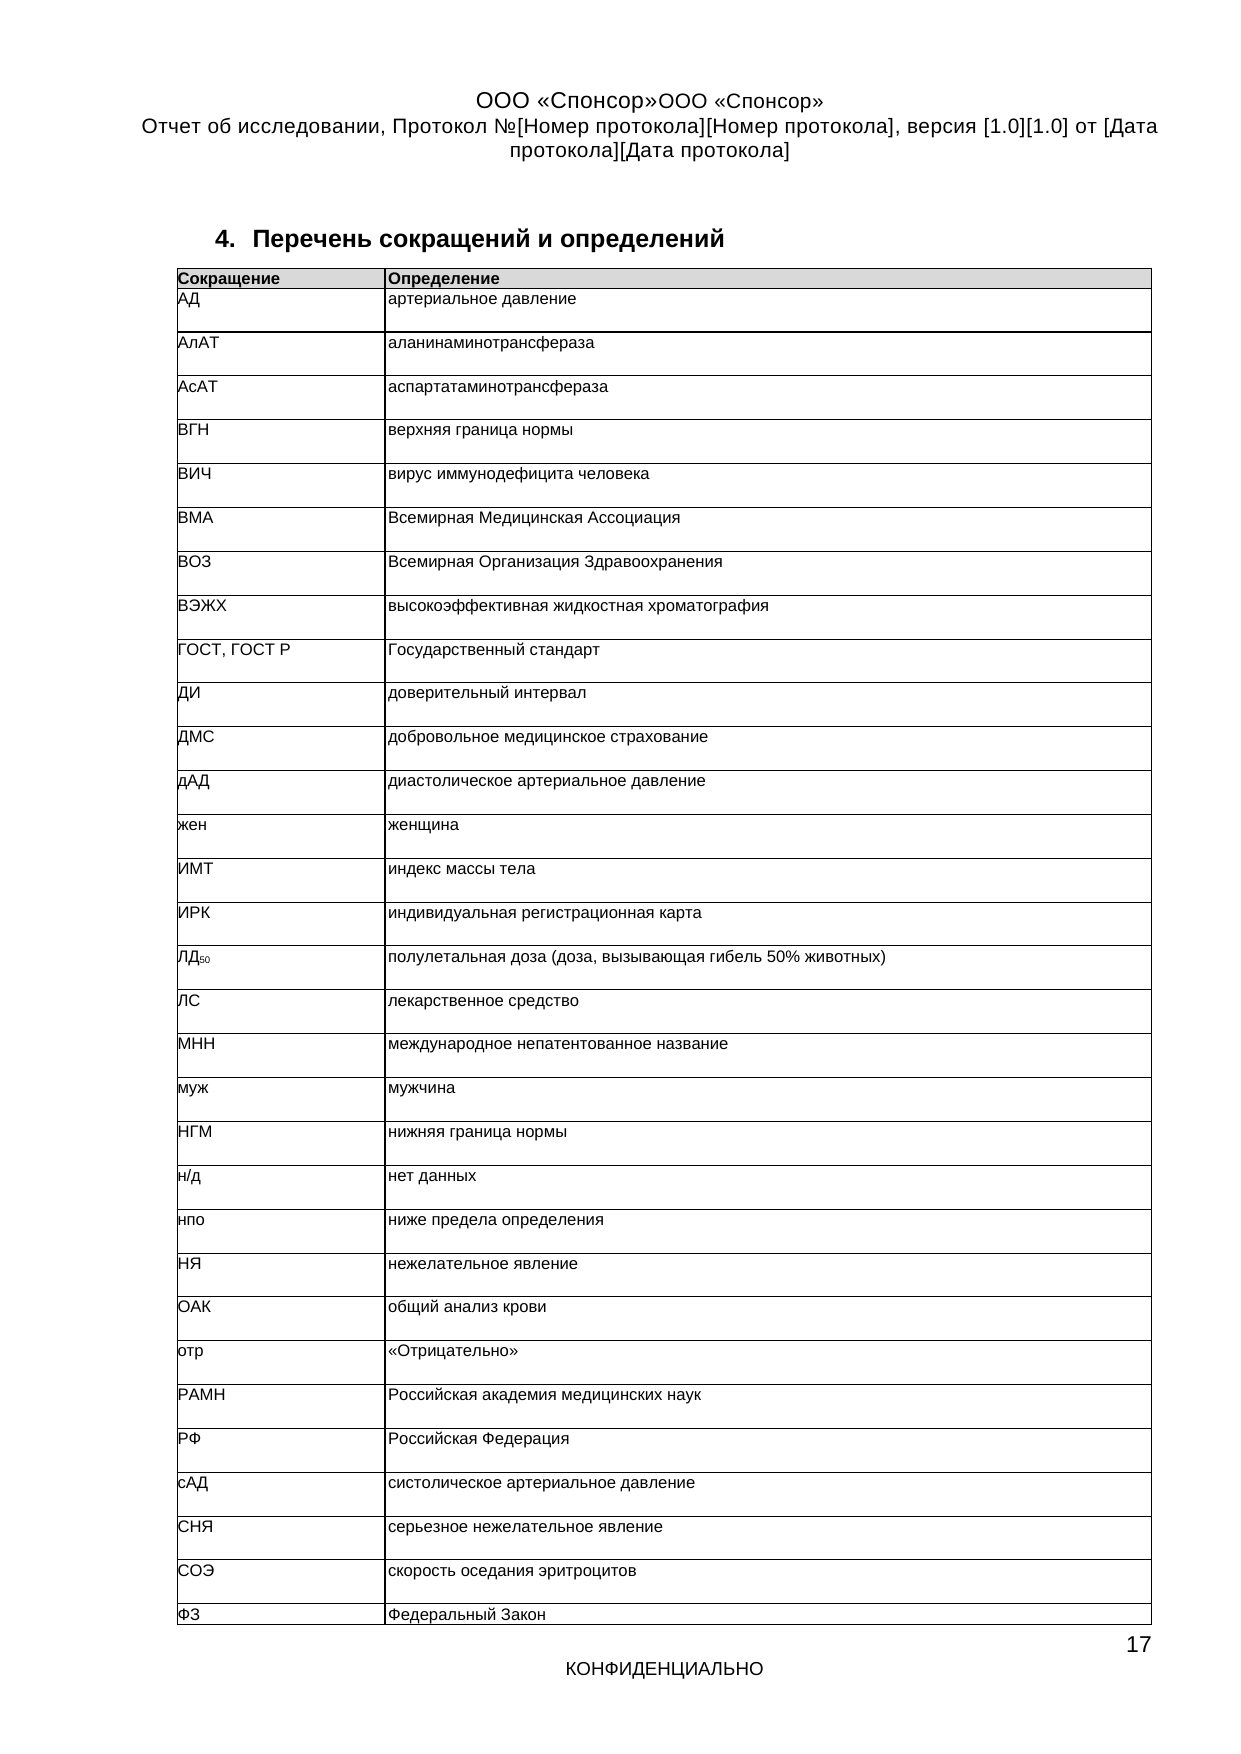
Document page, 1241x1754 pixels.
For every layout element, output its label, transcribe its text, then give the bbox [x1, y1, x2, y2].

table_cell жен [178, 815, 384, 858]
table_cell лекарственное средство [386, 990, 1151, 1033]
table_cell СОЭ [178, 1560, 384, 1603]
table_cell Российская академия медицинских наук [386, 1385, 1151, 1428]
table_cell ЛС [178, 990, 384, 1033]
table_cell вирус иммунодефицита человека [386, 464, 1151, 507]
subtitle Перечень сокращений и определений [215, 224, 1152, 253]
table_cell ДИ [178, 683, 384, 726]
table_cell Всемирная Организация Здравоохранения [386, 552, 1151, 594]
table_cell аланинаминотрансфераза [386, 333, 1151, 375]
table_cell ВЭЖХ [178, 596, 384, 638]
table_cell сАД [178, 1473, 384, 1516]
table_header Определение [386, 269, 1151, 288]
table_cell Государственный стандарт [386, 640, 1151, 682]
table_cell полулетальная доза (доза, вызывающая гибель 50% животных) [386, 946, 1151, 989]
table_cell нпо [178, 1210, 384, 1252]
table_cell АД [178, 289, 384, 331]
table_cell ВИЧ [178, 464, 384, 507]
table_cell высокоэффективная жидкостная хроматография [386, 596, 1151, 638]
table_cell артериальное давление [386, 289, 1151, 331]
table_cell серьезное нежелательное явление [386, 1517, 1151, 1559]
table_cell СНЯ [178, 1517, 384, 1559]
table_cell женщина [386, 815, 1151, 858]
table_cell ВМА [178, 508, 384, 551]
table_cell скорость оседания эритроцитов [386, 1560, 1151, 1603]
table_cell НЯ [178, 1254, 384, 1296]
table_cell ЛД50 [178, 946, 384, 989]
table_cell отр [178, 1341, 384, 1384]
table_cell Всемирная Медицинская Ассоциация [386, 508, 1151, 551]
table_cell доверительный интервал [386, 683, 1151, 726]
table_cell диастолическое артериальное давление [386, 771, 1151, 814]
table_cell «Отрицательно» [386, 1341, 1151, 1384]
table_cell нижняя граница нормы [386, 1122, 1151, 1165]
table_cell добровольное медицинское страхование [386, 727, 1151, 770]
table_cell Российская Федерация [386, 1429, 1151, 1472]
table_cell общий анализ крови [386, 1297, 1151, 1340]
table_cell нежелательное явление [386, 1254, 1151, 1296]
table_cell ИРК [178, 903, 384, 945]
table_cell ДМС [178, 727, 384, 770]
table_header Сокращение [178, 269, 384, 288]
table_cell АсАТ [178, 376, 384, 419]
table_cell ВОЗ [178, 552, 384, 594]
table_cell МНН [178, 1034, 384, 1077]
table_cell ОАК [178, 1297, 384, 1340]
table_cell ГОСТ, ГОСТ Р [178, 640, 384, 682]
table_cell РФ [178, 1429, 384, 1472]
table_cell аспартатаминотрансфераза [386, 376, 1151, 419]
table_cell ниже предела определения [386, 1210, 1151, 1252]
table_cell РАМН [178, 1385, 384, 1428]
table_cell мужчина [386, 1078, 1151, 1121]
table_cell н/д [178, 1166, 384, 1208]
table_cell систолическое артериальное давление [386, 1473, 1151, 1516]
table_cell нет данных [386, 1166, 1151, 1208]
table_cell Федеральный Закон [386, 1604, 1151, 1623]
table_cell ВГН [178, 420, 384, 463]
table_cell верхняя граница нормы [386, 420, 1151, 463]
table_cell индивидуальная регистрационная карта [386, 903, 1151, 945]
table_cell международное непатентованное название [386, 1034, 1151, 1077]
table_cell ФЗ [178, 1604, 384, 1623]
table_cell дАД [178, 771, 384, 814]
table_cell муж [178, 1078, 384, 1121]
table_cell индекс массы тела [386, 859, 1151, 902]
table_cell АлАТ [178, 333, 384, 375]
table_cell ИМТ [178, 859, 384, 902]
table_cell НГМ [178, 1122, 384, 1165]
